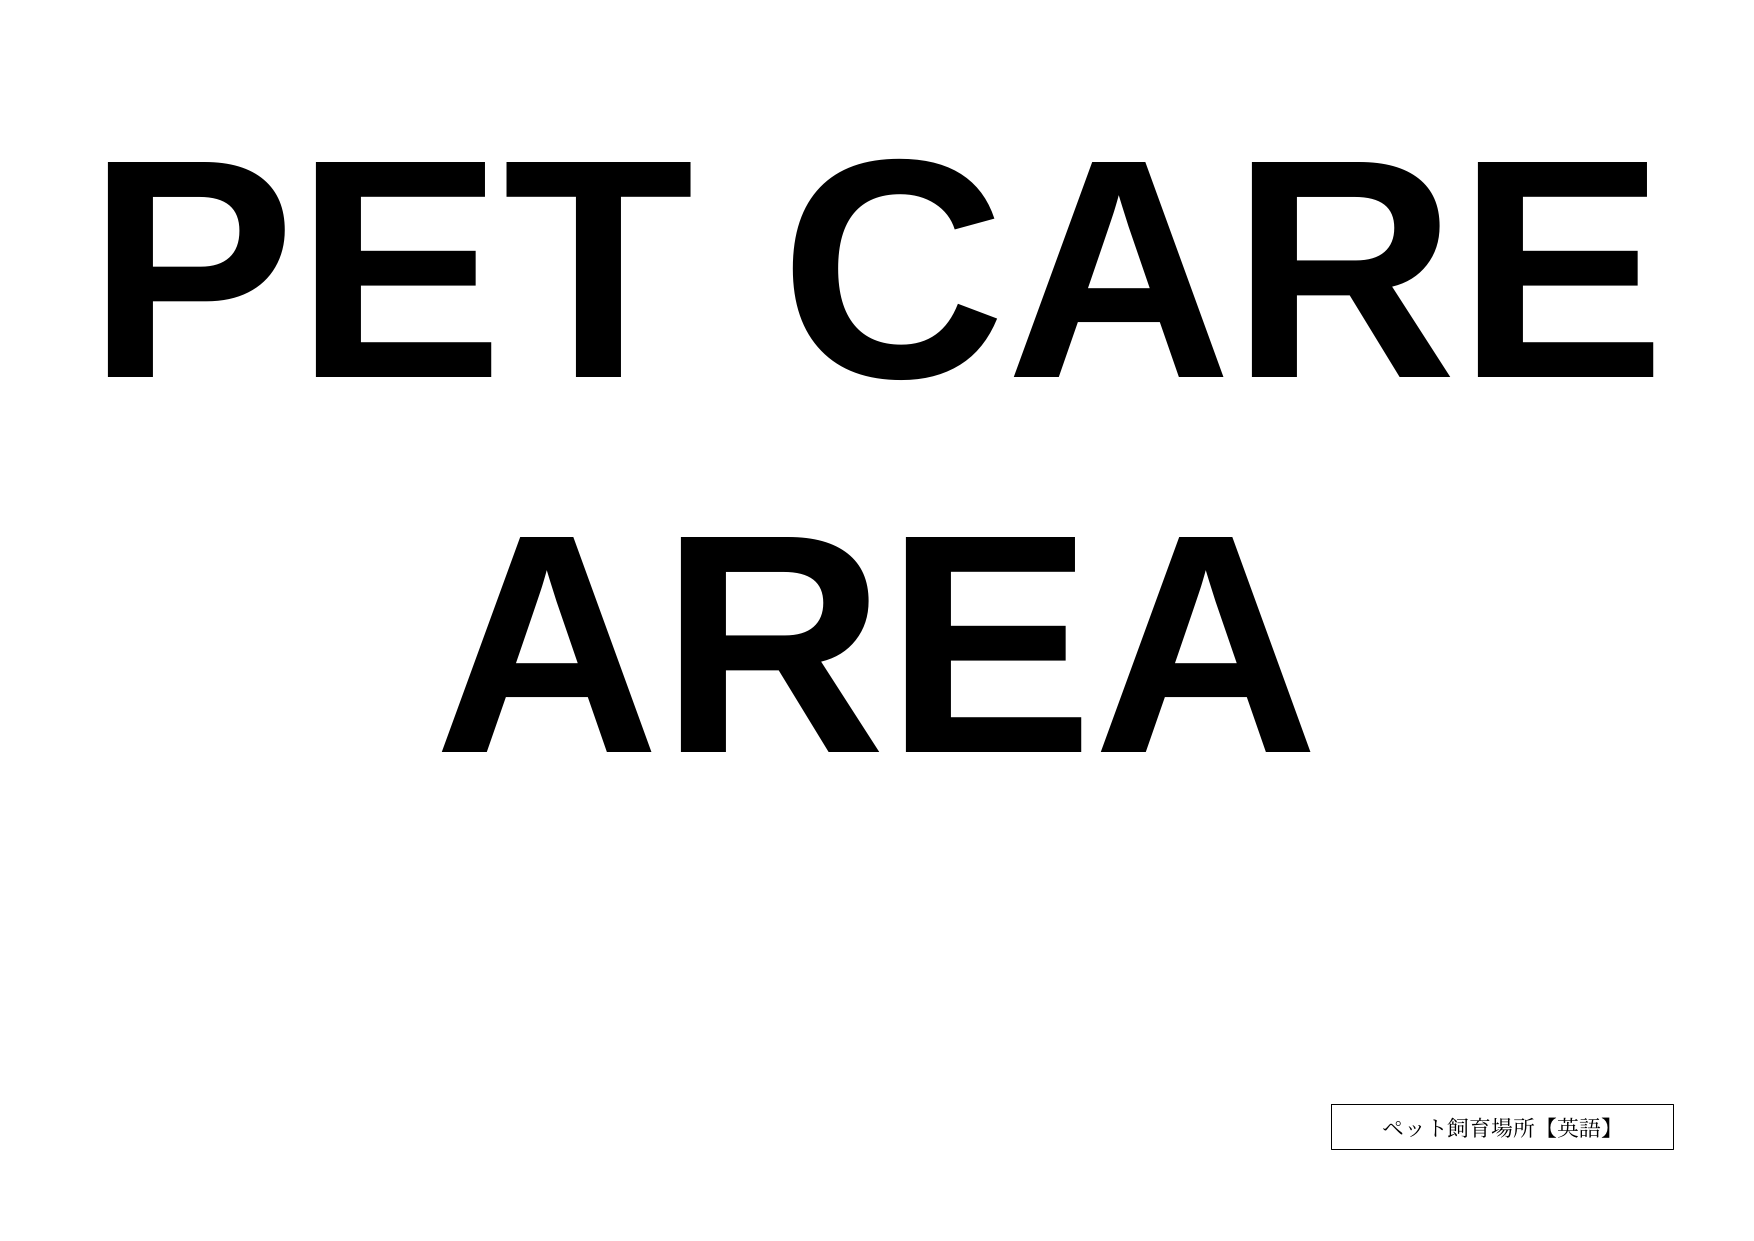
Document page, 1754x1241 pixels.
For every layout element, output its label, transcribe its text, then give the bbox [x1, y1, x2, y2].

text PET CARE AREA [75, 76, 1679, 826]
